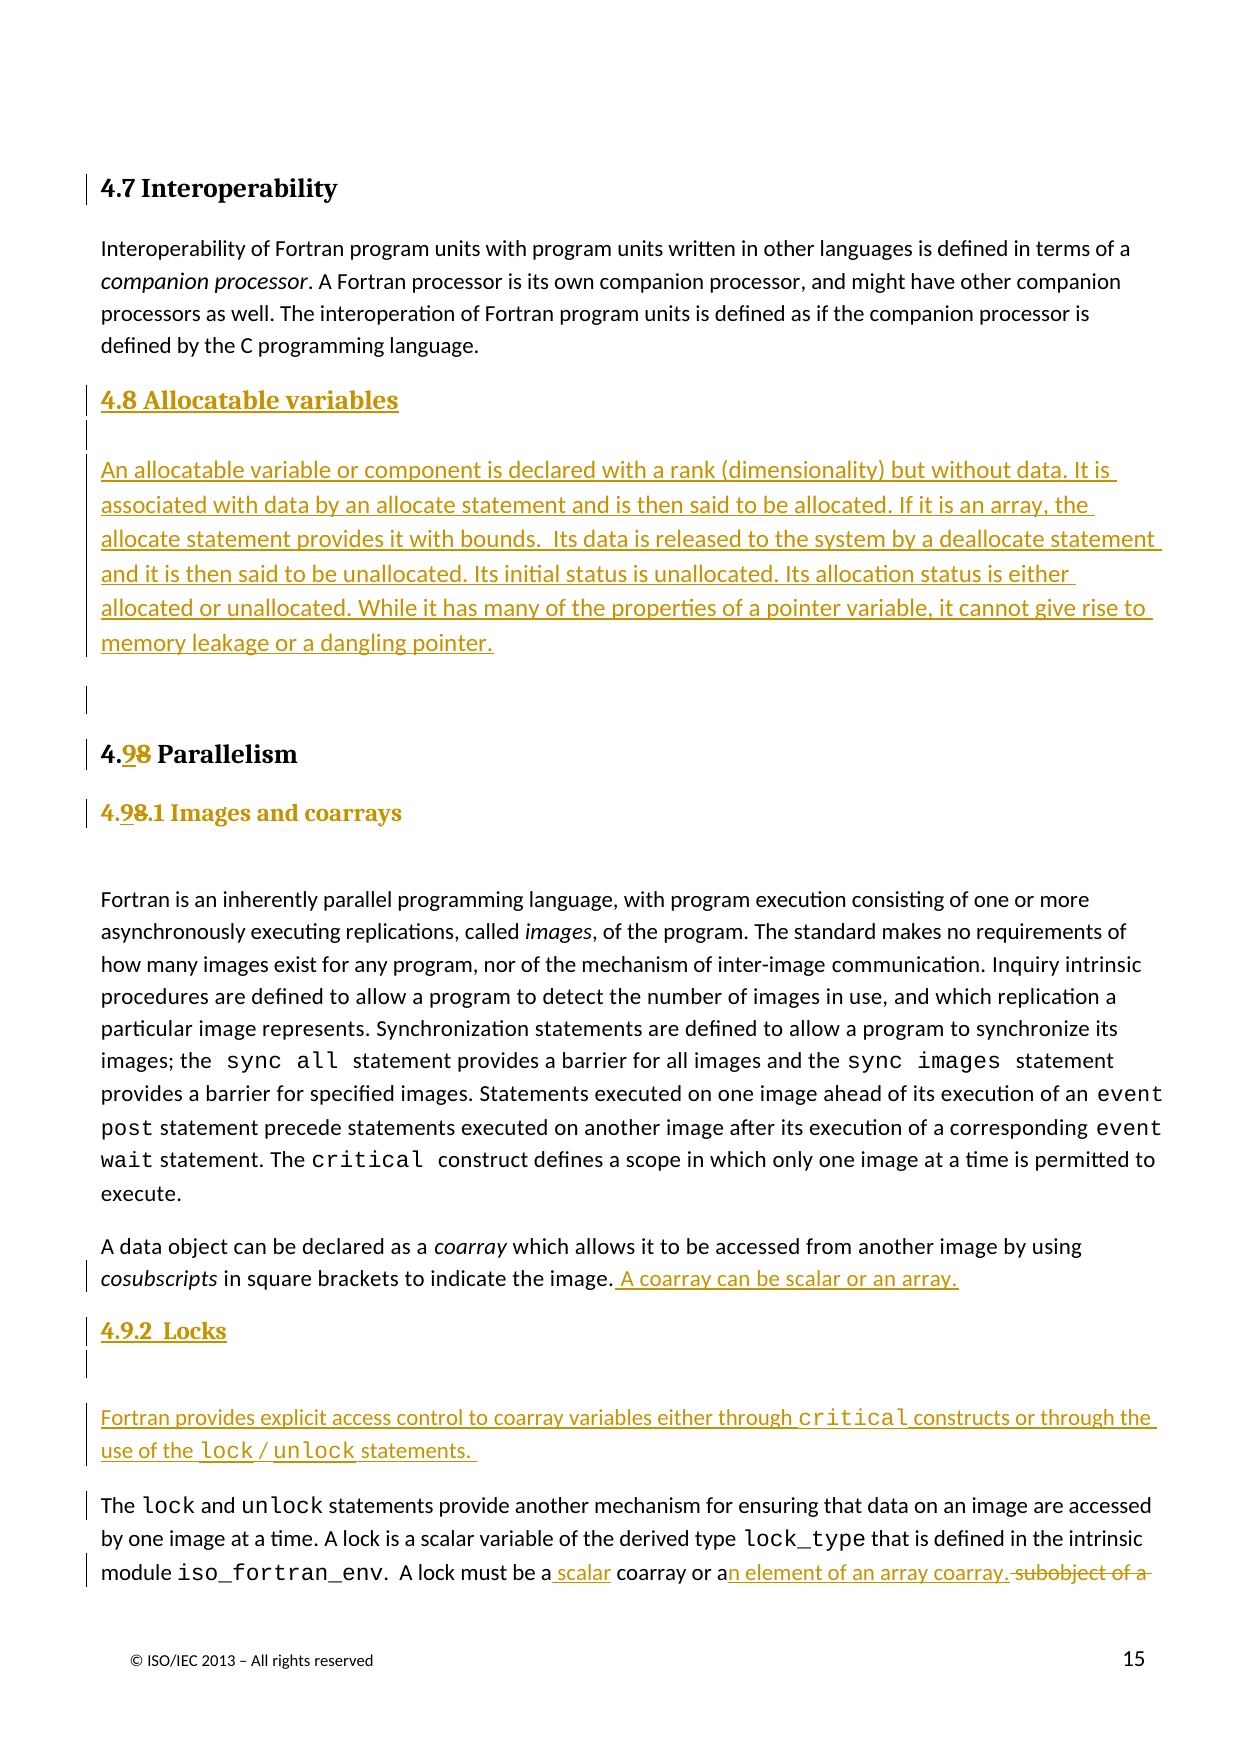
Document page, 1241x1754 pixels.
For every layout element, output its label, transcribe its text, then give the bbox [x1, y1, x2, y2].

text A data object can be declared as a coarray which allows it to be accessed from another image by using cosubscripts in square brackets to indicate the image. [101, 1232, 1164, 1292]
subtitle 4. Parallelism [101, 739, 1164, 770]
text Fortran is an inherently parallel programming language, with program execution consisting of one or more asynchronously executing replications, called images, of the program. The standard makes no requirements of how many images exist for any program, nor of the mechanism of inter-image communication. Inquiry intrinsic procedures are defined to allow a program to detect the number of images in use, and which replication a particular image represents. Synchronization statements are defined to allow a program to synchronize its images; the sync all statement provides a barrier for all images and the sync images statement provides a barrier for specified images. Statements executed on one image ahead of its execution of an event post statement precede statements executed on another image after its execution of a corresponding event wait statement. The critical construct defines a scope in which only one image at a time is permitted to execute. [101, 885, 1164, 1207]
text Interoperability of Fortran program units with program units written in other languages is defined in terms of a companion processor. A Fortran processor is its own companion processor, and might have other companion processors as well. The interoperation of Fortran program units is defined as if the companion processor is defined by the C programming language. [101, 234, 1164, 360]
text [101, 1491, 1164, 1587]
text 4..1 Images and coarrays [101, 799, 1164, 828]
subtitle 4.7 Interoperability [101, 173, 1164, 205]
